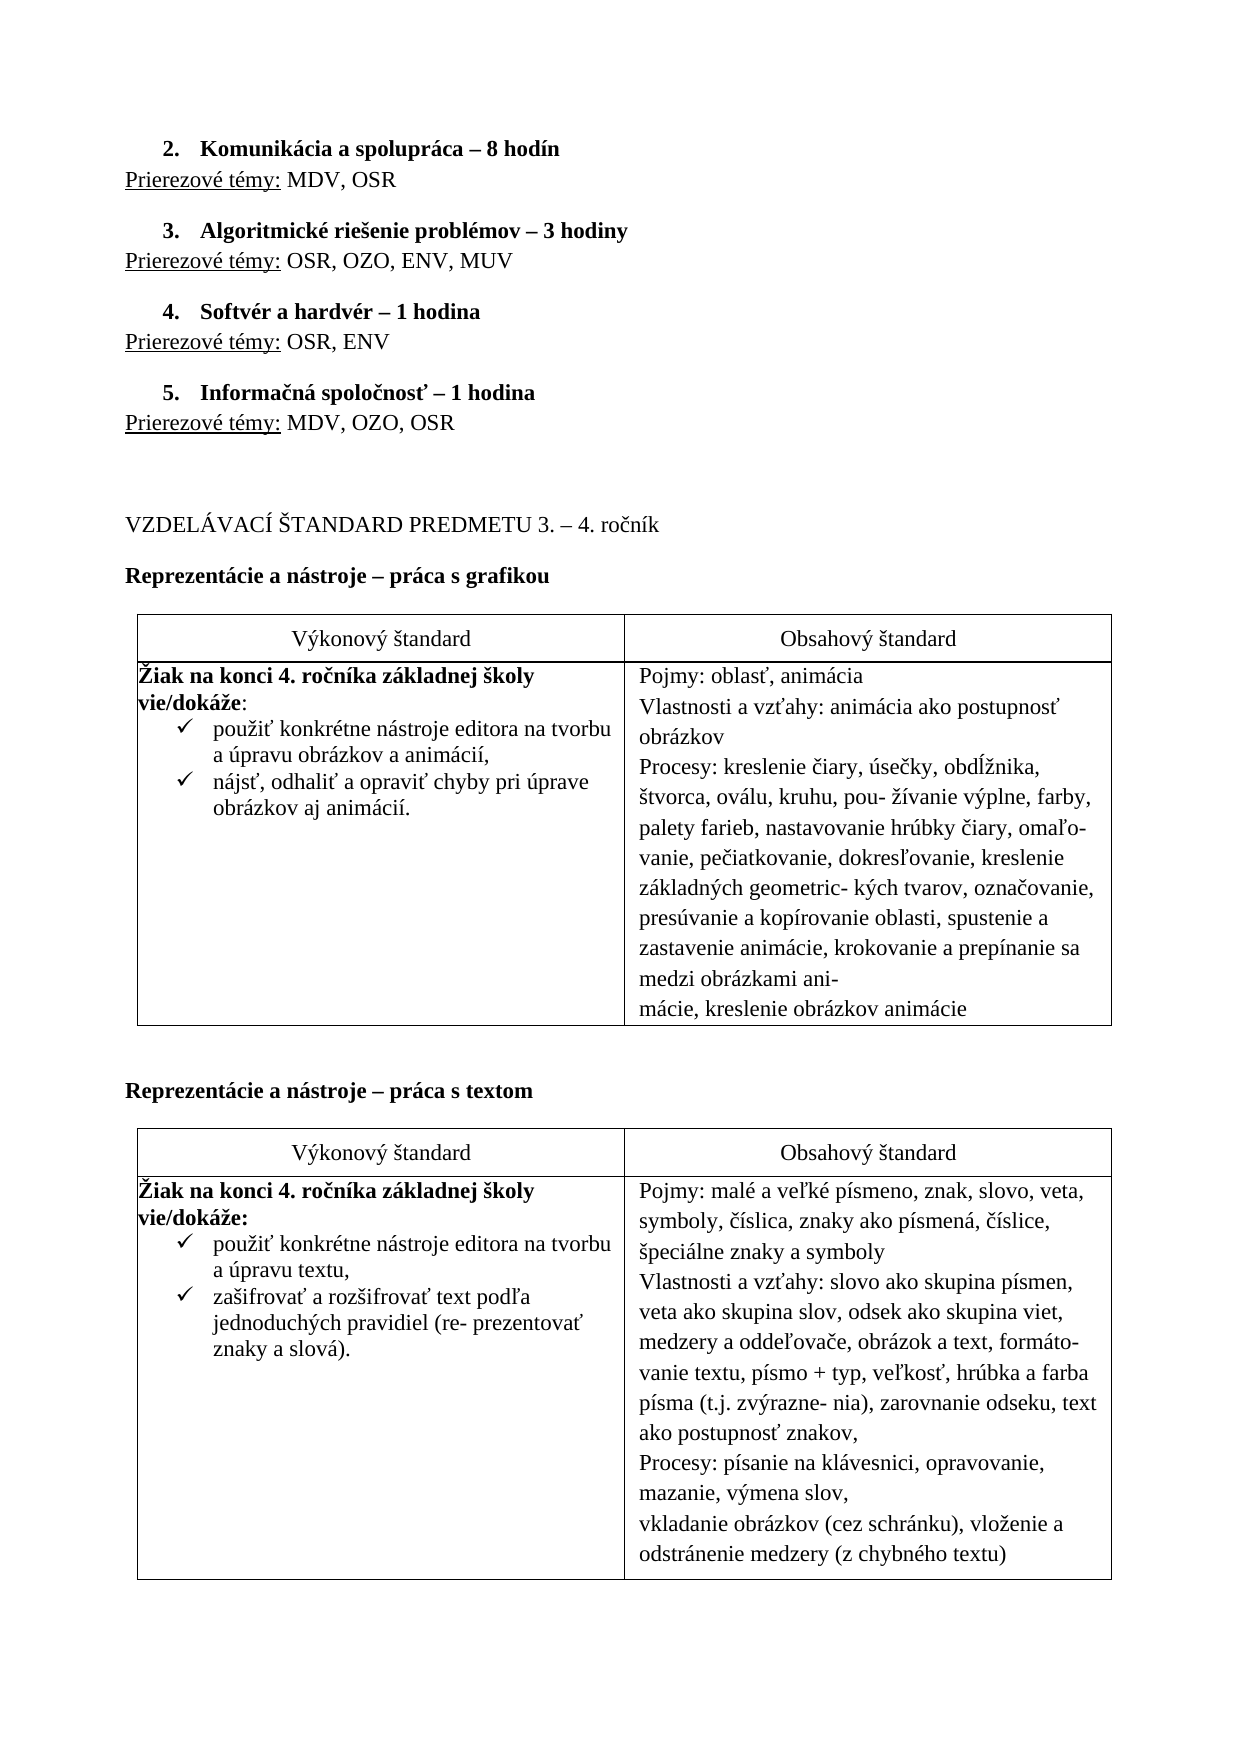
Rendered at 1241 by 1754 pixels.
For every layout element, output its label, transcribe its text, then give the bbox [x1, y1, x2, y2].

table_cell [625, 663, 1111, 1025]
list Komunikácia a spolupráca – 8 hodín [162, 135, 1103, 162]
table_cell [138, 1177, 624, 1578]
text Reprezentácie a nástroje – práca s grafikou [125, 562, 1103, 589]
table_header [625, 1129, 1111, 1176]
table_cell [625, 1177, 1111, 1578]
text Prierezové témy: OSR, ENV [125, 328, 1103, 354]
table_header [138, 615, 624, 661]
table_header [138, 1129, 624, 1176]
text Reprezentácie a nástroje – práca s textom [125, 1077, 1103, 1103]
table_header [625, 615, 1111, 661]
list Softvér a hardvér – 1 hodina [162, 298, 1103, 324]
text Prierezové témy: OSR, OZO, ENV, MUV [125, 247, 1103, 273]
text Prierezové témy: MDV, OSR [125, 166, 1103, 192]
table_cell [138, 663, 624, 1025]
list Algoritmické riešenie problémov – 3 hodiny [162, 217, 1103, 243]
list Informačná spoločnosť – 1 hodina [162, 379, 1103, 406]
text VZDELÁVACÍ ŠTANDARD PREDMETU 3. – 4. ročník [125, 511, 1103, 538]
text Prierezové témy: MDV, OZO, OSR [125, 409, 1103, 436]
